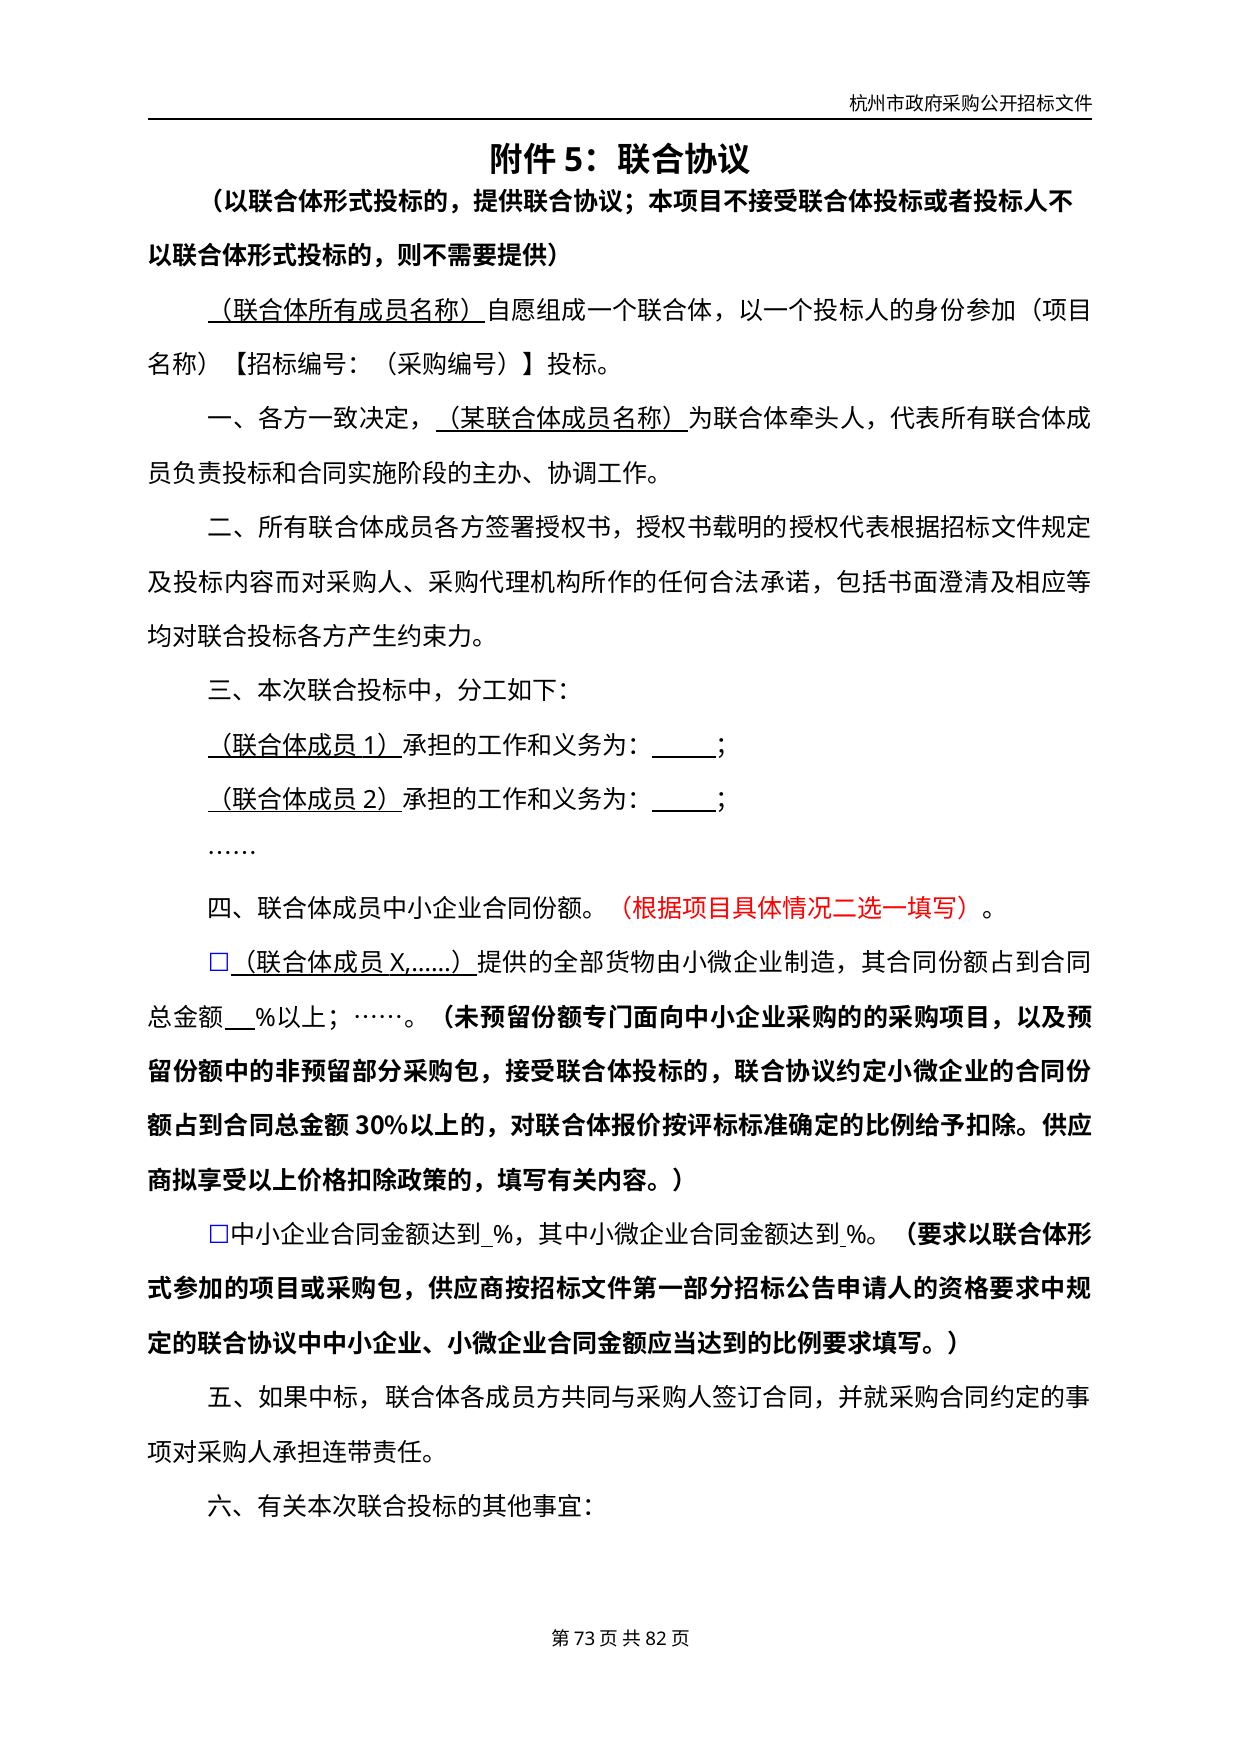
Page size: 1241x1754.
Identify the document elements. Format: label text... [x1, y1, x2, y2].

text 三、本次联合投标中，分工如下： [148, 671, 1092, 707]
text 一、各方一致决定，（某联合体成员名称）为联合体牵头人，代表所有联合体成员负责投标和合同实施阶段的主办、协调工作。 [148, 399, 1092, 489]
text 四、联合体成员中小企业合同份额。（根据项目具体情况二选一填写）。 [148, 888, 1092, 924]
text 中小企业合同金额达到 %，其中小微企业合同金额达到 %。（要求以联合体形式参加的项目或采购包，供应商按招标文件第一部分招标公告申请人的资格要求中规定的联合协议中中小企业、小微企业合同金额应当达到的比例要求填写。） [148, 1214, 1092, 1359]
text 附件5：联合协议 [148, 133, 1092, 181]
text 五、如果中标，联合体各成员方共同与采购人签订合同，并就采购合同约定的事项对采购人承担连带责任。 [148, 1378, 1092, 1468]
text （联合体所有成员名称）自愿组成一个联合体，以一个投标人的身份参加（项目名称）【招标编号：（采购编号）】投标。 [148, 290, 1092, 381]
text 二、所有联合体成员各方签署授权书，授权书载明的授权代表根据招标文件规定及投标内容而对采购人、采购代理机构所作的任何合法承诺，包括书面澄清及相应等均对联合投标各方产生约束力。 [148, 508, 1092, 653]
text 六、有关本次联合投标的其他事宜： [148, 1486, 1092, 1523]
text （联合体成员X,……）提供的全部货物由小微企业制造，其合同份额占到合同总金额 %以上；……。（未预留份额专门面向中小企业采购的的采购项目，以及预留份额中的非预留部分采购包，接受联合体投标的，联合协议约定小微企业的合同份额占到合同总金额30%以上的，对联合体报价按评标标准确定的比例给予扣除。供应商拟享受以上价格扣除政策的，填写有关内容。） [148, 943, 1092, 1196]
text （联合体成员2）承担的工作和义务为： ； [148, 779, 1092, 816]
text （以联合体形式投标的，提供联合协议；本项目不接受联合体投标或者投标人不以联合体形式投标的，则不需要提供） [148, 181, 1092, 272]
text （联合体成员1）承担的工作和义务为： ； [148, 725, 1092, 761]
text …… [148, 834, 1092, 870]
